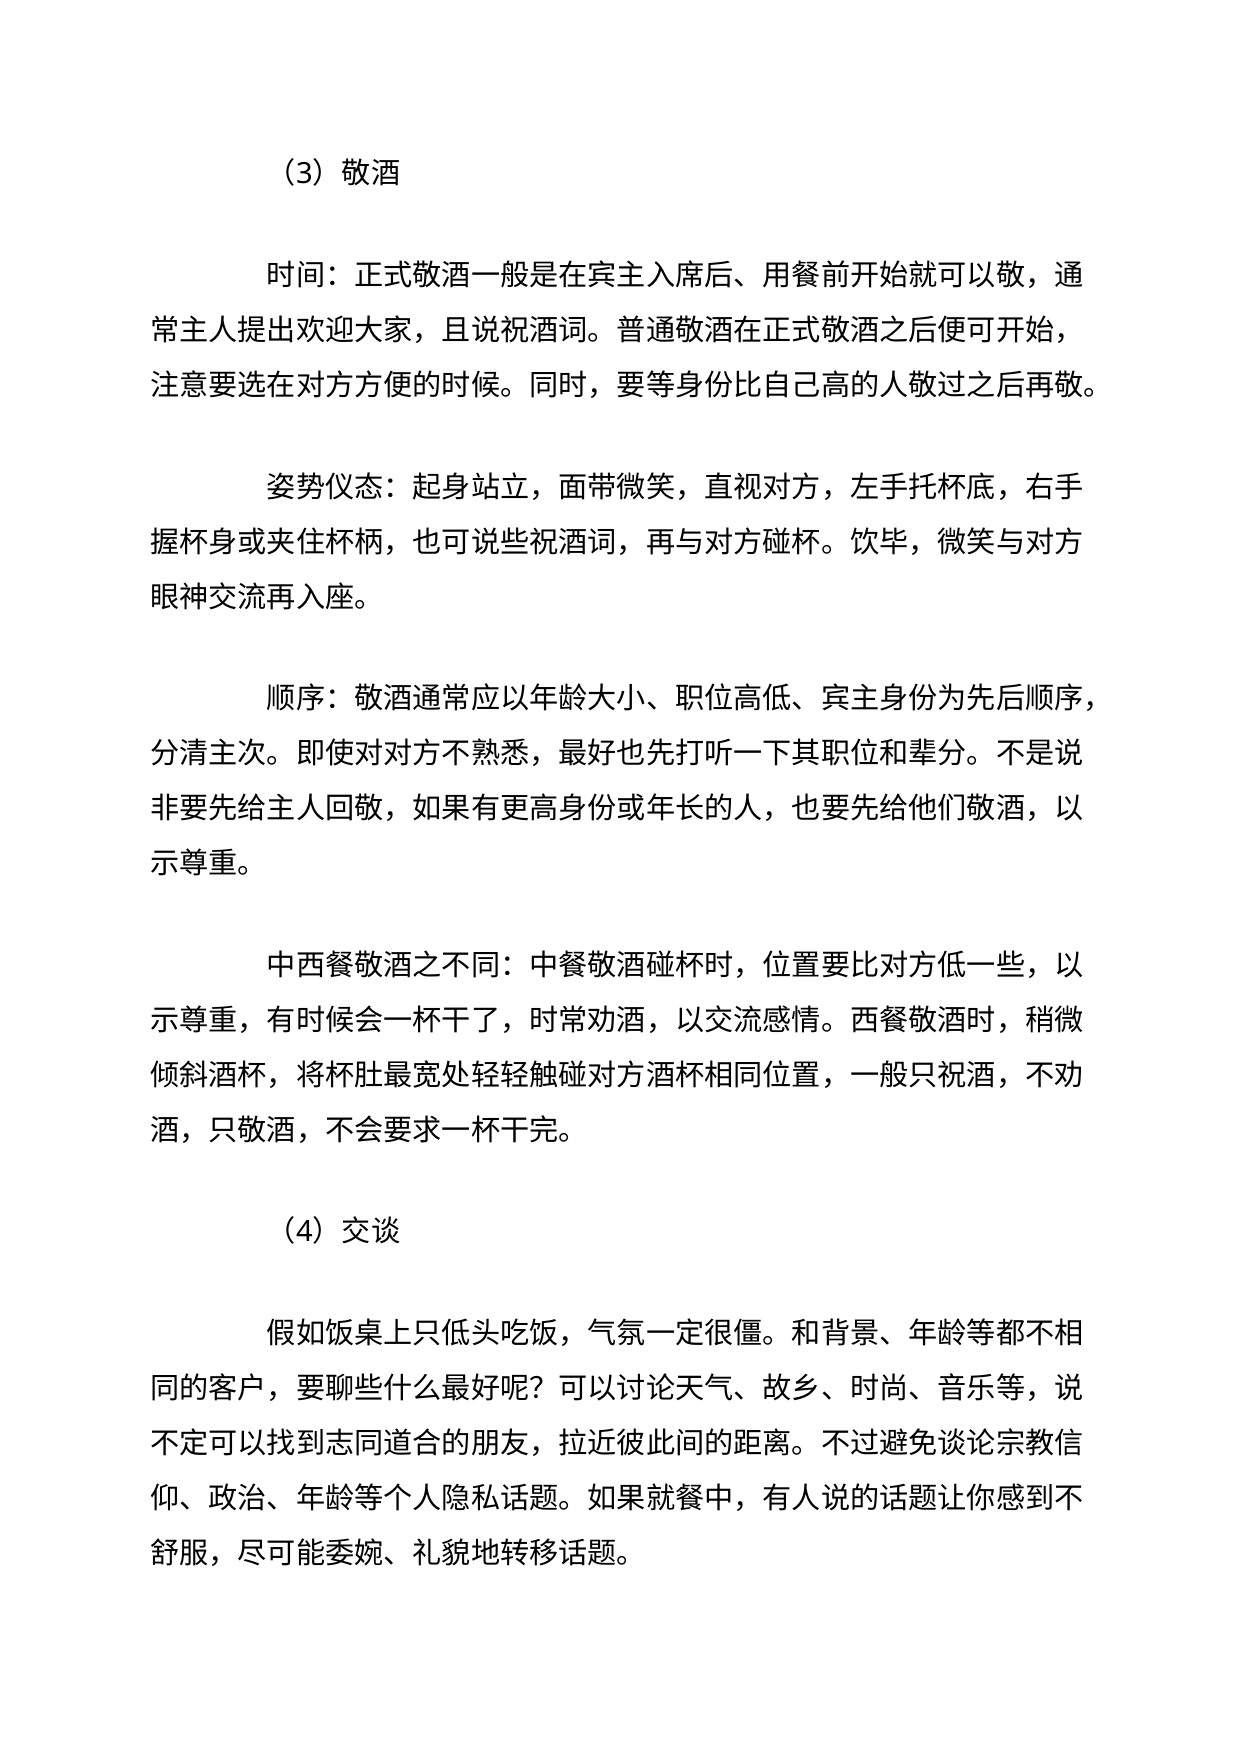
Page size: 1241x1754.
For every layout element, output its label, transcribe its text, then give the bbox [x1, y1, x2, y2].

text 中西餐敬酒之不同：中餐敬酒碰杯时，位置要比对方低一些，以示尊重，有时候会一杯干了，时常劝酒，以交流感情。西餐敬酒时，稍微倾斜酒杯，将杯肚最宽处轻轻触碰对方酒杯相同位置，一般只祝酒，不劝酒，只敬酒，不会要求一杯干完。 [150, 942, 1090, 1148]
text 时间：正式敬酒一般是在宾主入席后、用餐前开始就可以敬，通常主人提出欢迎大家，且说祝酒词。普通敬酒在正式敬酒之后便可开始，注意要选在对方方便的时候。同时，要等身份比自己高的人敬过之后再敬。 [150, 252, 1090, 404]
text 假如饭桌上只低头吃饭，气氛一定很僵。和背景、年龄等都不相同的客户，要聊些什么最好呢？可以讨论天气、故乡、时尚、音乐等，说不定可以找到志同道合的朋友，拉近彼此间的距离。不过避免谈论宗教信仰、政治、年龄等个人隐私话题。如果就餐中，有人说的话题让你感到不舒服，尽可能委婉、礼貌地转移话题。 [150, 1310, 1090, 1572]
text 姿势仪态：起身站立，面带微笑，直视对方，左手托杯底，右手握杯身或夹住杯柄，也可说些祝酒词，再与对方碰杯。饮毕，微笑与对方眼神交流再入座。 [150, 463, 1090, 616]
text （3）敬酒 [150, 150, 1090, 192]
text 顺序：敬酒通常应以年龄大小、职位高低、宾主身份为先后顺序，分清主次。即使对对方不熟悉，最好也先打听一下其职位和辈分。不是说非要先给主人回敬，如果有更高身份或年长的人，也要先给他们敬酒，以示尊重。 [150, 675, 1090, 882]
text （4）交谈 [150, 1208, 1090, 1250]
